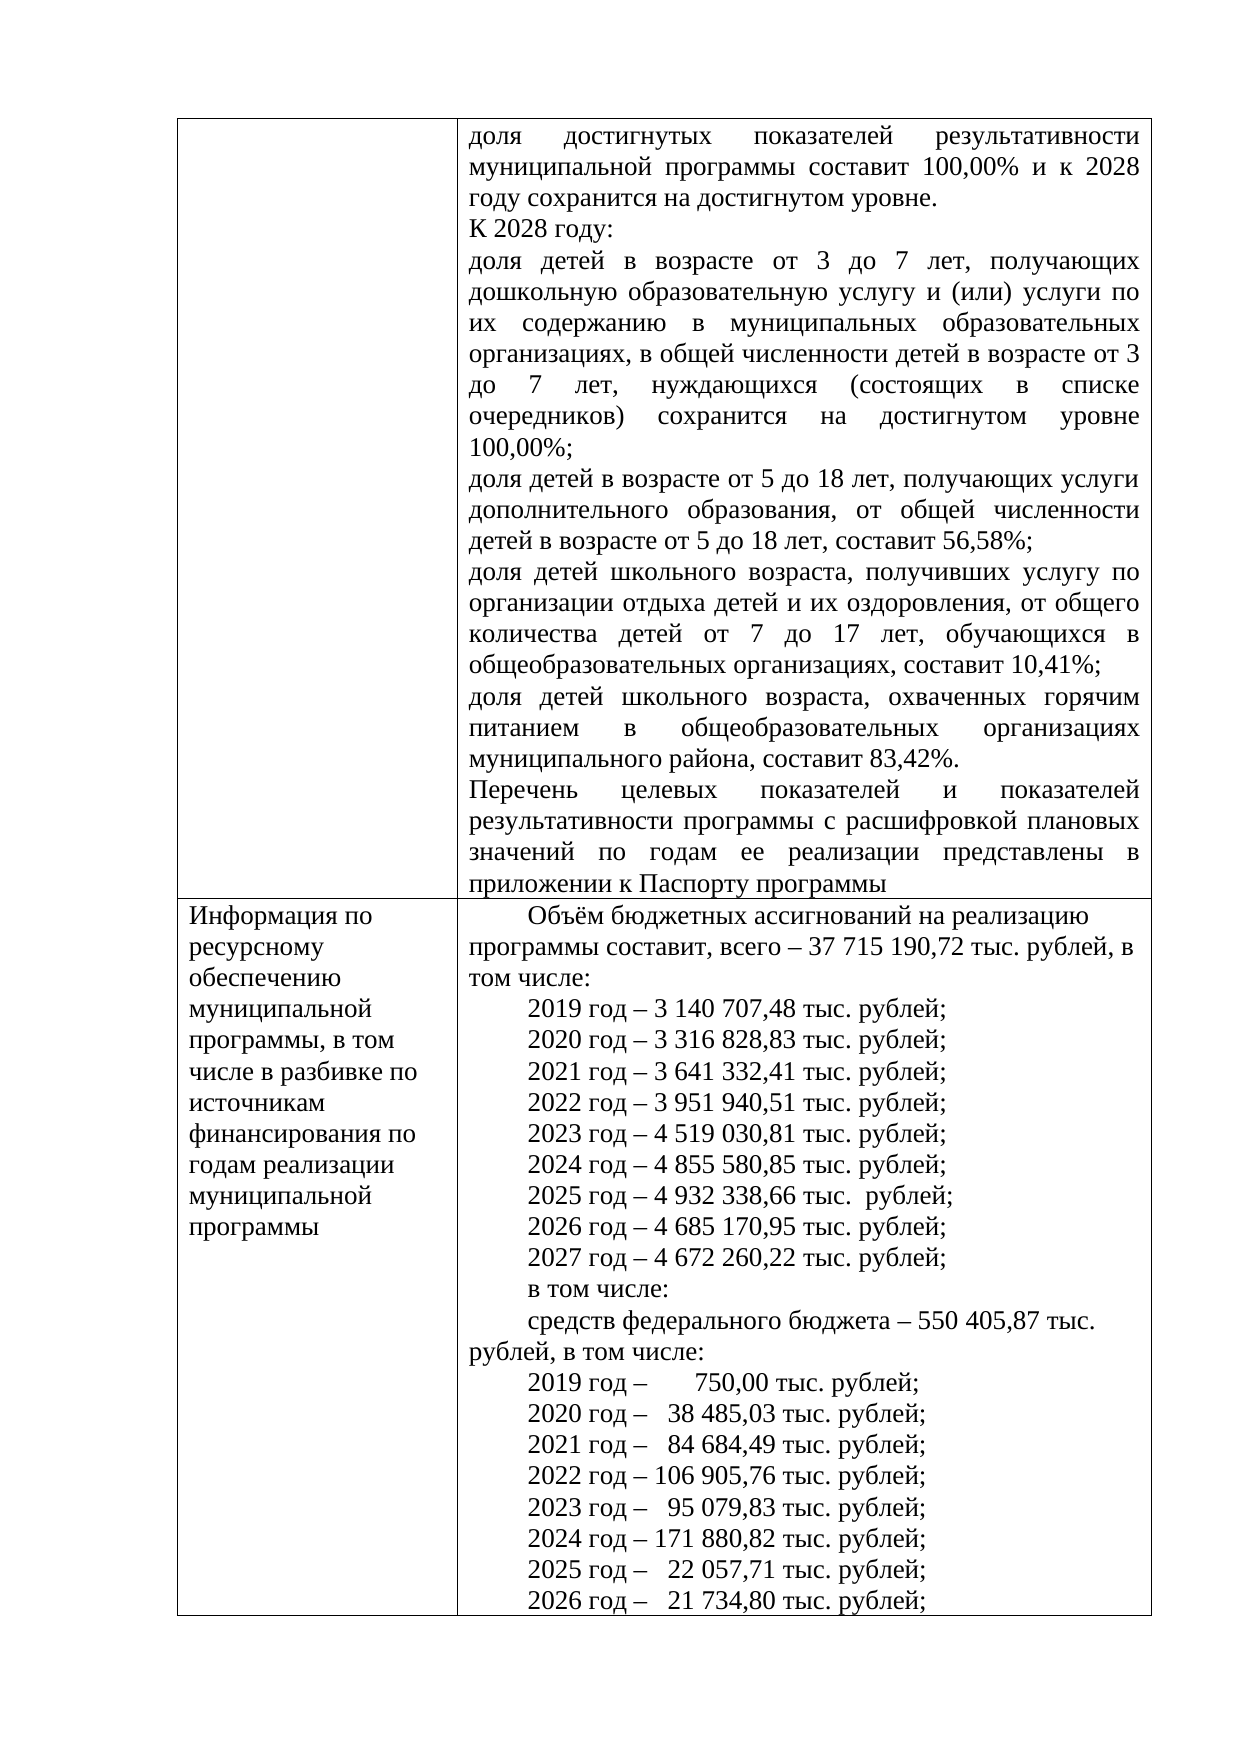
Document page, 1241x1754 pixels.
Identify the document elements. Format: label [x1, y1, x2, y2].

table_cell [458, 899, 1151, 1615]
table_cell [178, 119, 457, 898]
table_cell [458, 119, 1151, 898]
table_cell [178, 899, 457, 1615]
